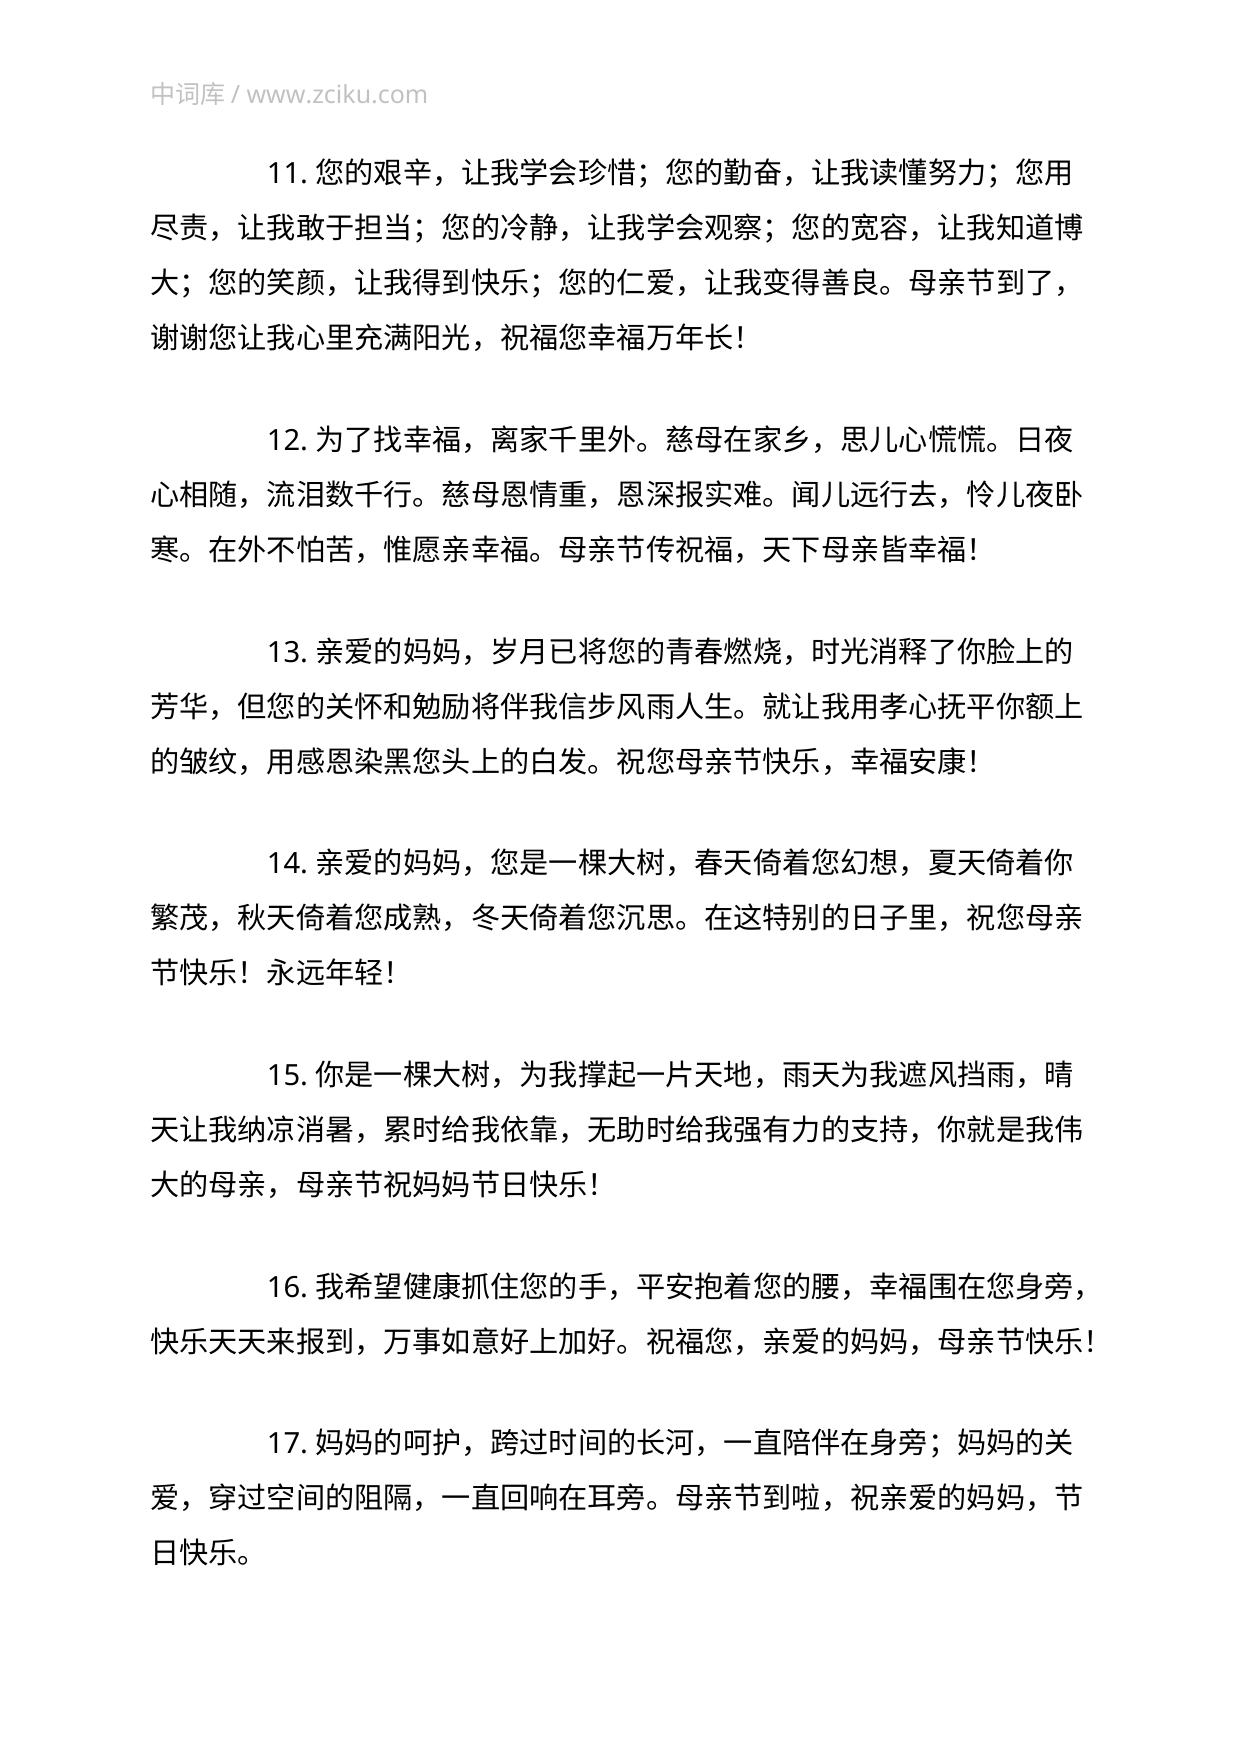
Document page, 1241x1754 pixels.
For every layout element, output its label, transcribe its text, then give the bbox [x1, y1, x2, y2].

text 12. 为了找幸福，离家千里外。慈母在家乡，思儿心慌慌。日夜心相随，流泪数千行。慈母恩情重，恩深报实难。闻儿远行去，怜儿夜卧寒。在外不怕苦，惟愿亲幸福。母亲节传祝福，天下母亲皆幸福！ [150, 417, 1090, 569]
text 16. 我希望健康抓住您的手，平安抱着您的腰，幸福围在您身旁，快乐天天来报到，万事如意好上加好。祝福您，亲爱的妈妈，母亲节快乐！ [150, 1263, 1090, 1361]
text 17. 妈妈的呵护，跨过时间的长河，一直陪伴在身旁；妈妈的关爱，穿过空间的阻隔，一直回响在耳旁。母亲节到啦，祝亲爱的妈妈，节日快乐。 [150, 1420, 1090, 1572]
text 15. 你是一棵大树，为我撑起一片天地，雨天为我遮风挡雨，晴天让我纳凉消暑，累时给我依靠，无助时给我强有力的支持，你就是我伟大的母亲，母亲节祝妈妈节日快乐！ [150, 1052, 1090, 1204]
text 13. 亲爱的妈妈，岁月已将您的青春燃烧，时光消释了你脸上的芳华，但您的关怀和勉励将伴我信步风雨人生。就让我用孝心抚平你额上的皱纹，用感恩染黑您头上的白发。祝您母亲节快乐，幸福安康！ [150, 628, 1090, 780]
text 14. 亲爱的妈妈，您是一棵大树，春天倚着您幻想，夏天倚着你繁茂，秋天倚着您成熟，冬天倚着您沉思。在这特别的日子里，祝您母亲节快乐！永远年轻！ [150, 840, 1090, 992]
text 11. 您的艰辛，让我学会珍惜；您的勤奋，让我读懂努力；您用尽责，让我敢于担当；您的冷静，让我学会观察；您的宽容，让我知道博大；您的笑颜，让我得到快乐；您的仁爱，让我变得善良。母亲节到了，谢谢您让我心里充满阳光，祝福您幸福万年长！ [150, 150, 1090, 357]
